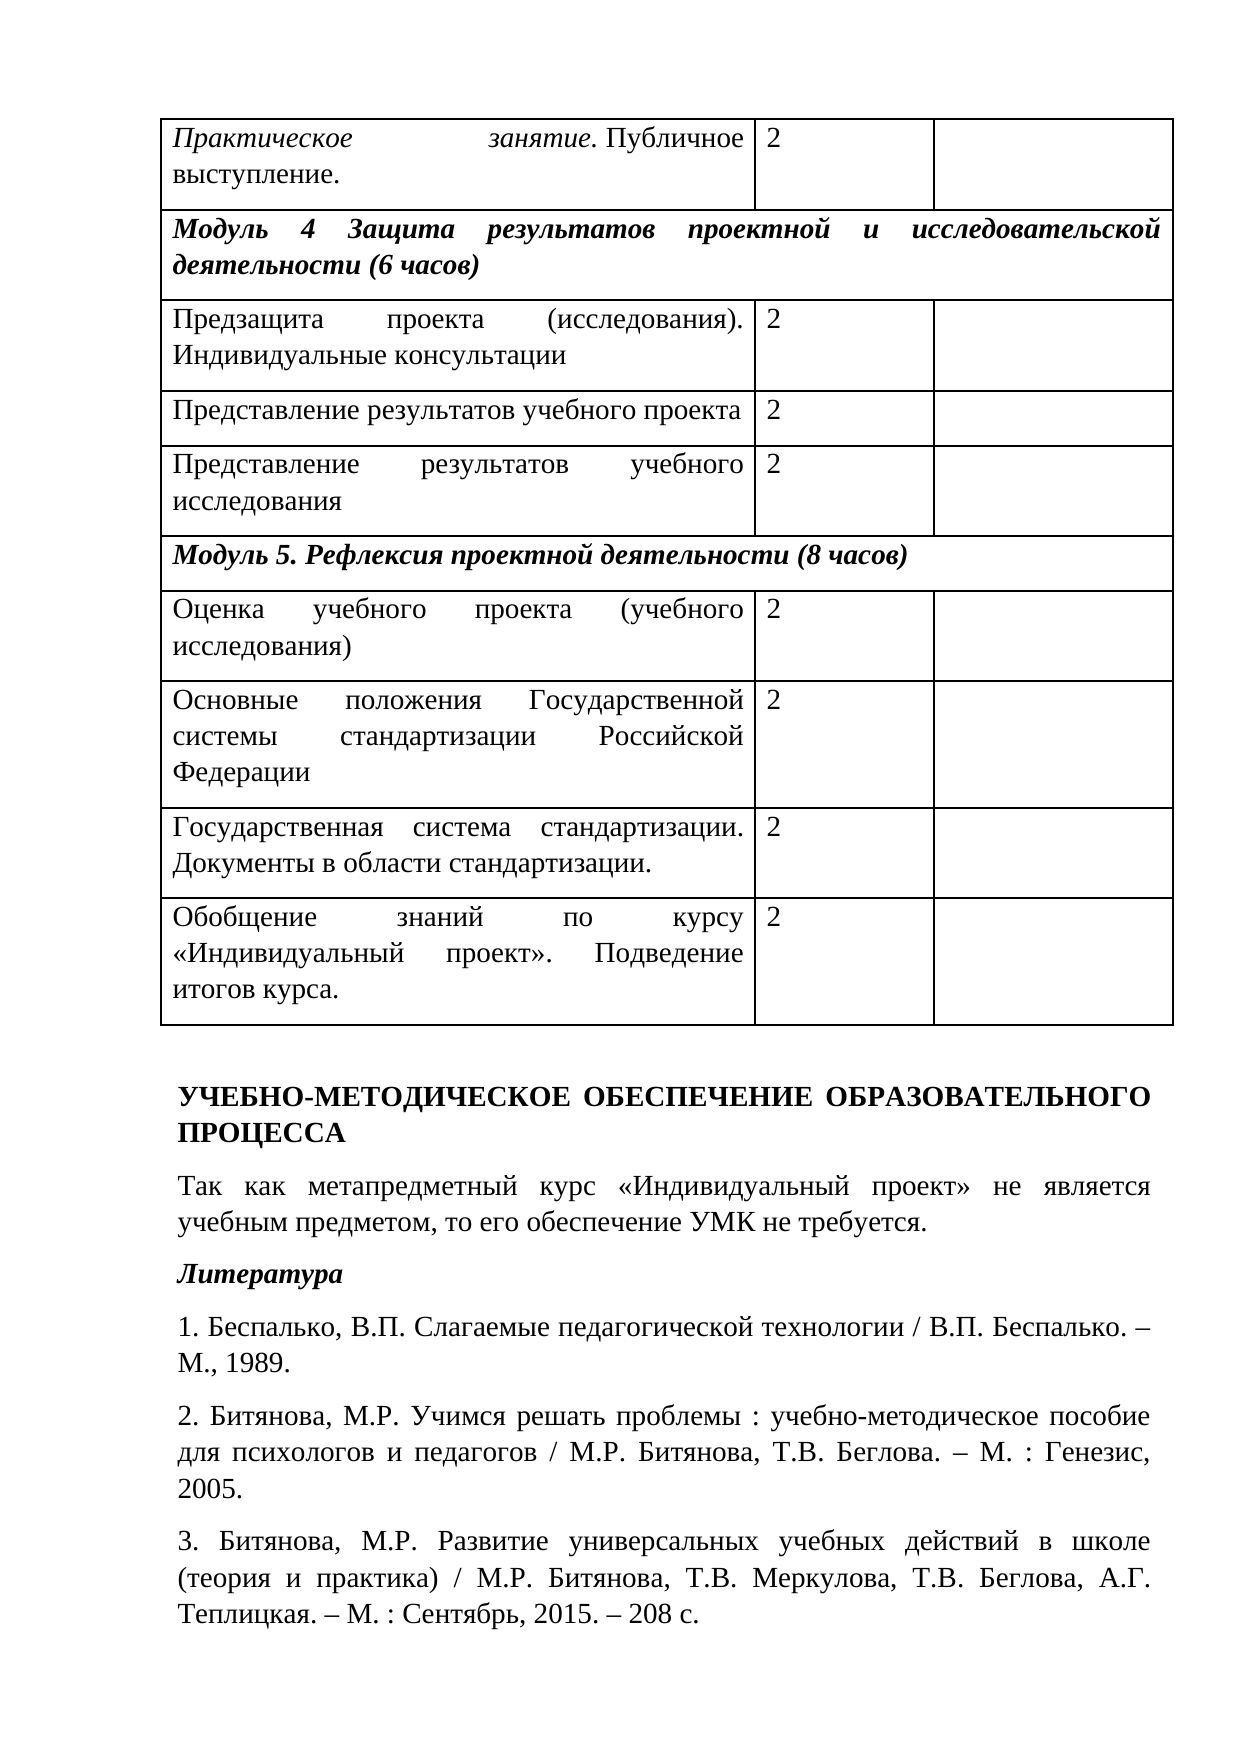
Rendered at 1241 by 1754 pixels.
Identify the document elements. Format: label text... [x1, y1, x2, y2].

table_cell Государственная система стандартизации. Документы в области стандартизации. [162, 809, 754, 897]
table_cell Представление результатов учебного проекта [162, 392, 754, 444]
table_cell 2 [756, 592, 933, 680]
table_cell [935, 592, 1172, 680]
table_cell 2 [756, 809, 933, 897]
text УЧЕБНО-МЕТОДИЧЕСКОЕ ОБЕСПЕЧЕНИЕ ОБРАЗОВАТЕЛЬНОГО ПРОЦЕССА [177, 1079, 1152, 1148]
table_cell [935, 301, 1172, 390]
table_cell 2 [756, 447, 933, 535]
table_cell 2 [756, 392, 933, 444]
table_cell Практическое занятие. Публичное выступление. [162, 120, 754, 209]
table_cell [935, 392, 1172, 444]
text 2. Битянова, М.Р. Учимся решать проблемы : учебно-методическое пособие для психологов и педагогов / М.Р. Битянова, Т.В. Беглова. – М. : Генезис, 2005. [177, 1398, 1152, 1504]
table_cell [935, 682, 1172, 807]
table_cell Оценка учебного проекта (учебного исследования) [162, 592, 754, 680]
table_cell [935, 447, 1172, 535]
table_cell 2 [756, 682, 933, 807]
text 1. Беспалько, В.П. Слагаемые педагогической технологии / В.П. Беспалько. – М., 1989. [177, 1309, 1152, 1379]
table_cell Представление результатов учебного исследования [162, 447, 754, 535]
table_cell 2 [756, 899, 933, 1024]
text Так как метапредметный курс «Индивидуальный проект» не является учебным предметом, то его обеспечение УМК не требуется. [177, 1168, 1152, 1237]
table_cell 2 [756, 301, 933, 390]
table_cell Обобщение знаний по курсу «Индивидуальный проект». Подведение итогов курса. [162, 899, 754, 1024]
table_cell 2 [756, 120, 933, 209]
table_cell [935, 899, 1172, 1024]
table_cell Модуль 5. Рефлексия проектной деятельности (8 часов) [162, 537, 1172, 589]
table_cell Основные положения Государственной системы стандартизации Российской Федерации [162, 682, 754, 807]
table_cell Предзащита проекта (исследования). Индивидуальные консультации [162, 301, 754, 390]
table_cell [935, 809, 1172, 897]
text 3. Битянова, М.Р. Развитие универсальных учебных действий в школе (теория и практика) / М.Р. Битянова, Т.В. Меркулова, Т.В. Беглова, А.Г. Теплицкая. – М. : Сентябрь, 2015. – 208 с. [177, 1523, 1152, 1629]
table_cell Модуль 4 Защита результатов проектной и исследовательской деятельности (6 часов) [162, 211, 1172, 299]
text Литература [177, 1257, 1152, 1290]
table_cell [935, 120, 1172, 209]
